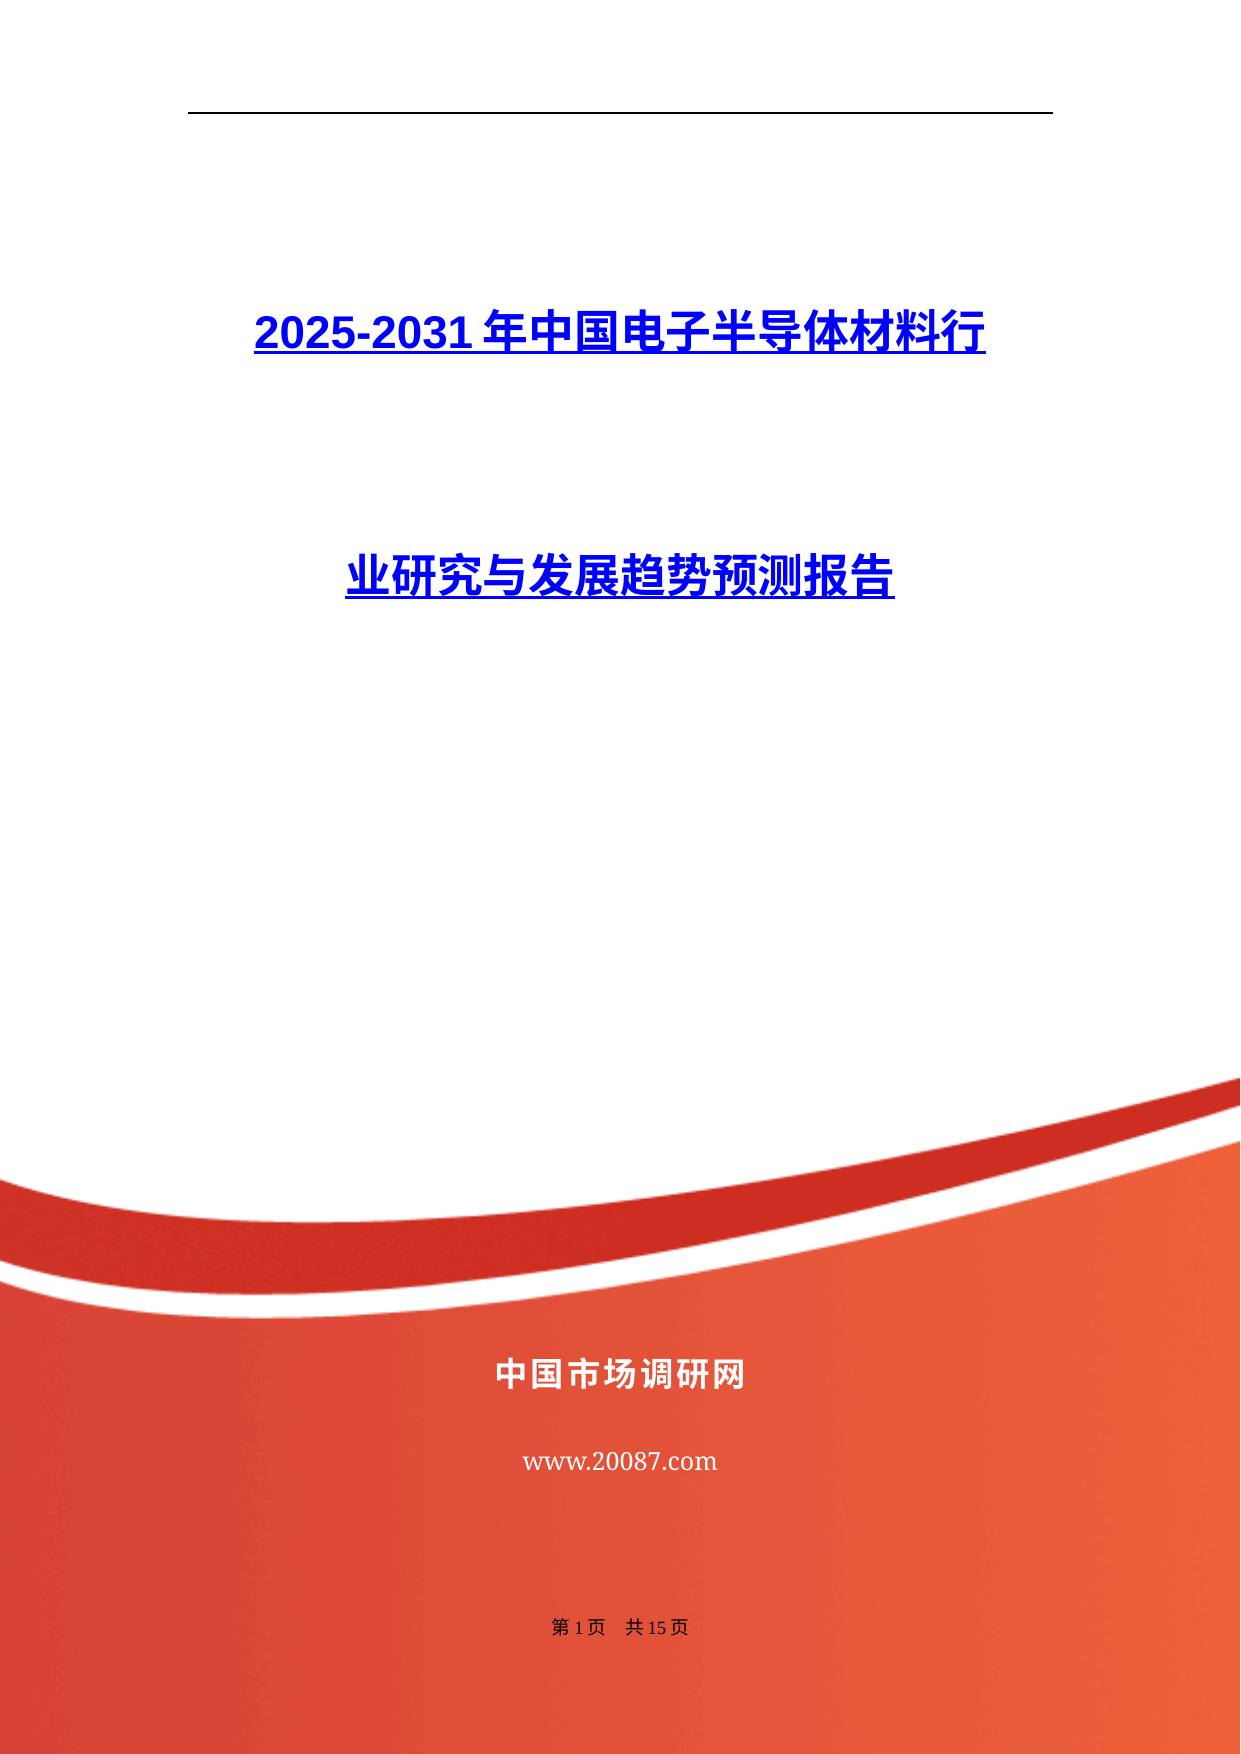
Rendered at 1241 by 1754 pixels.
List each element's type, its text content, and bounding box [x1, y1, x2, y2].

table_header 2025-2031年中国电子半导体材料行业研究与发展趋势预测报告 [188, 207, 1053, 773]
text www.20087.com [187, 1428, 1053, 1493]
picture [0, 1006, 1241, 1754]
subtitle 中国市场调研网 [187, 1339, 1053, 1404]
